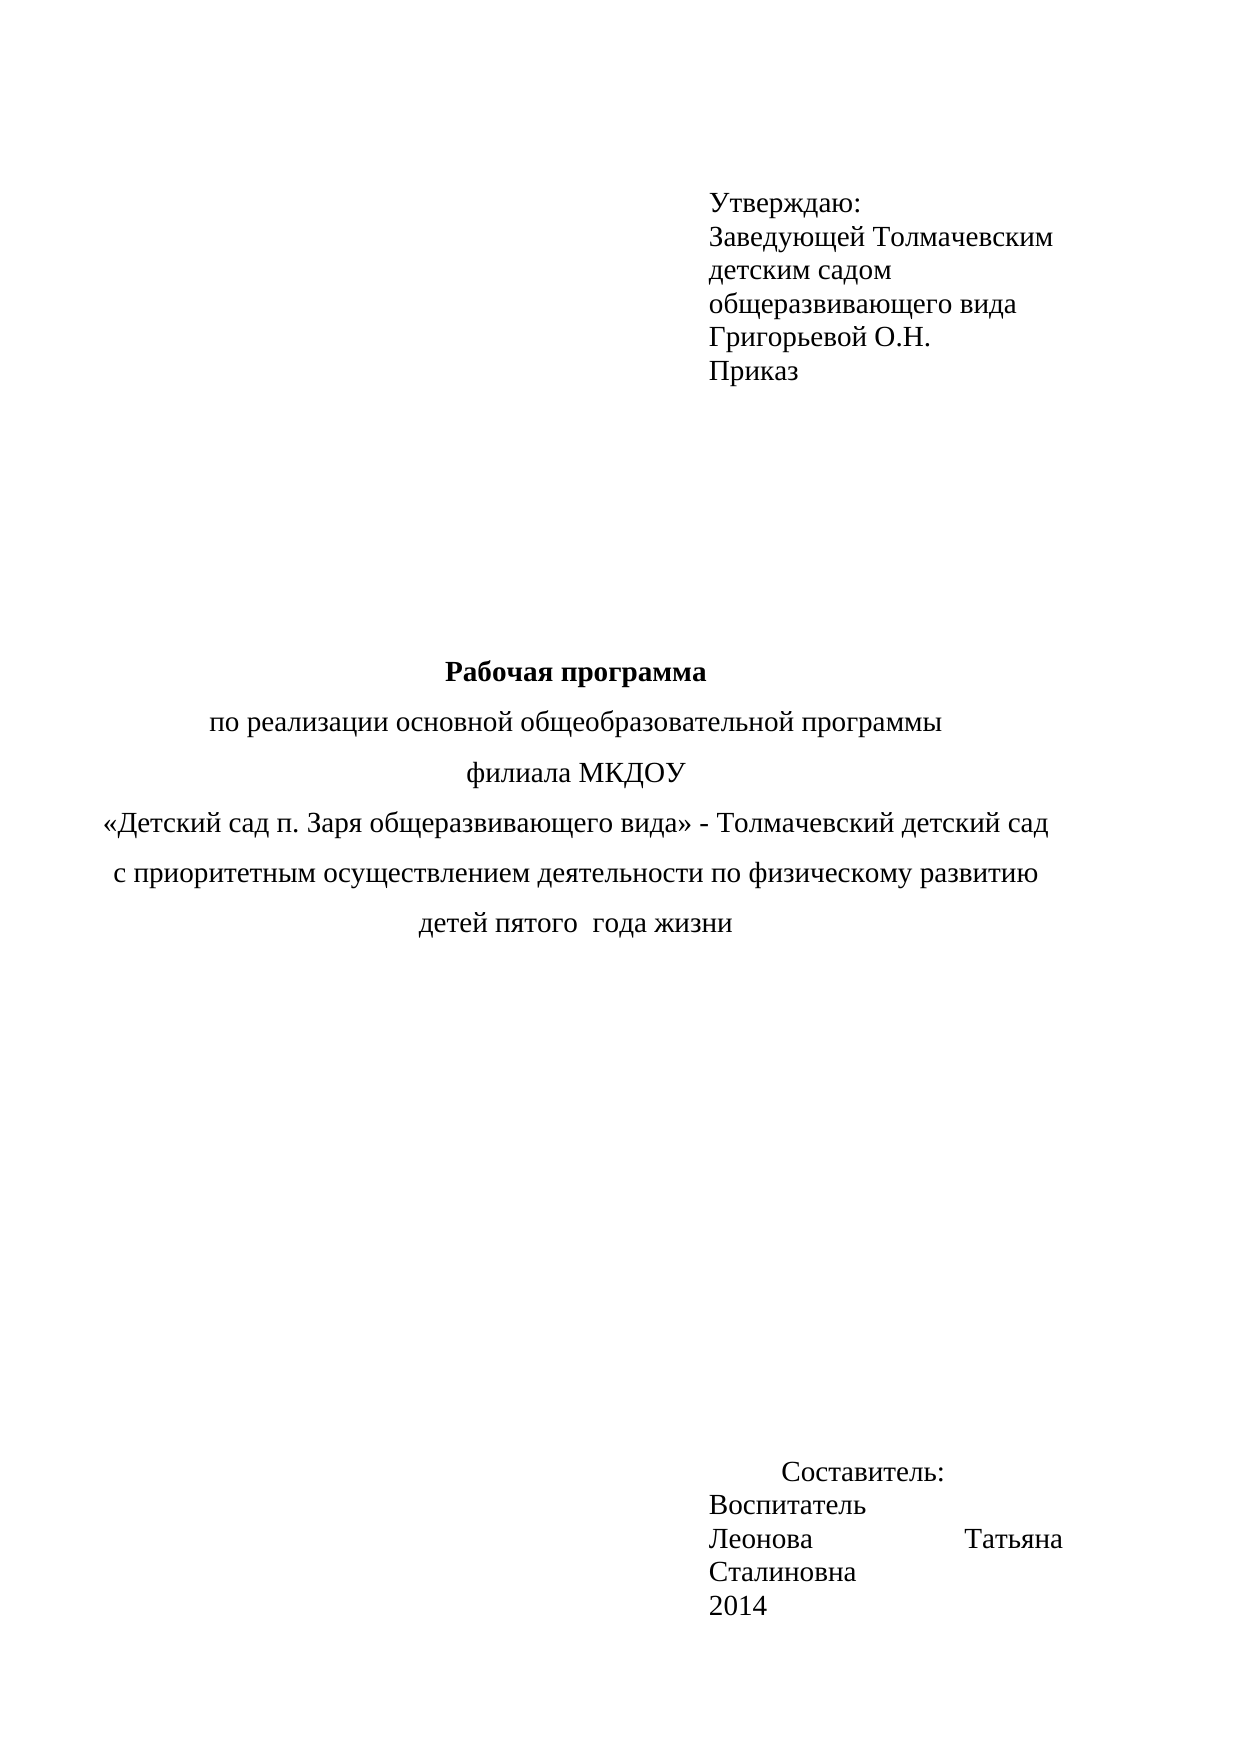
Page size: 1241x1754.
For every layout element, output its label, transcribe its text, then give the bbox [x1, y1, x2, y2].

text Леонова Татьяна Сталиновна [709, 1521, 1063, 1588]
text Григорьевой О.Н. [709, 319, 1063, 353]
text с приоритетным осуществлением деятельности по физическому развитию [88, 855, 1063, 889]
text «Детский сад п. Заря общеразвивающего вида» - Толмачевский детский сад [88, 805, 1063, 838]
text Утверждаю: [709, 185, 1063, 219]
text Приказ [709, 353, 1063, 386]
text Составитель: [88, 1454, 1063, 1487]
text по реализации основной общеобразовательной программы [88, 704, 1063, 738]
text Рабочая программа [88, 654, 1063, 688]
text 2014 [709, 1588, 1063, 1622]
text филиала МКДОУ [88, 755, 1063, 788]
text Заведующей Толмачевским детским садом общеразвивающего вида [709, 219, 1063, 319]
text детей пятого года жизни [88, 906, 1063, 939]
text Воспитатель [709, 1487, 1063, 1521]
